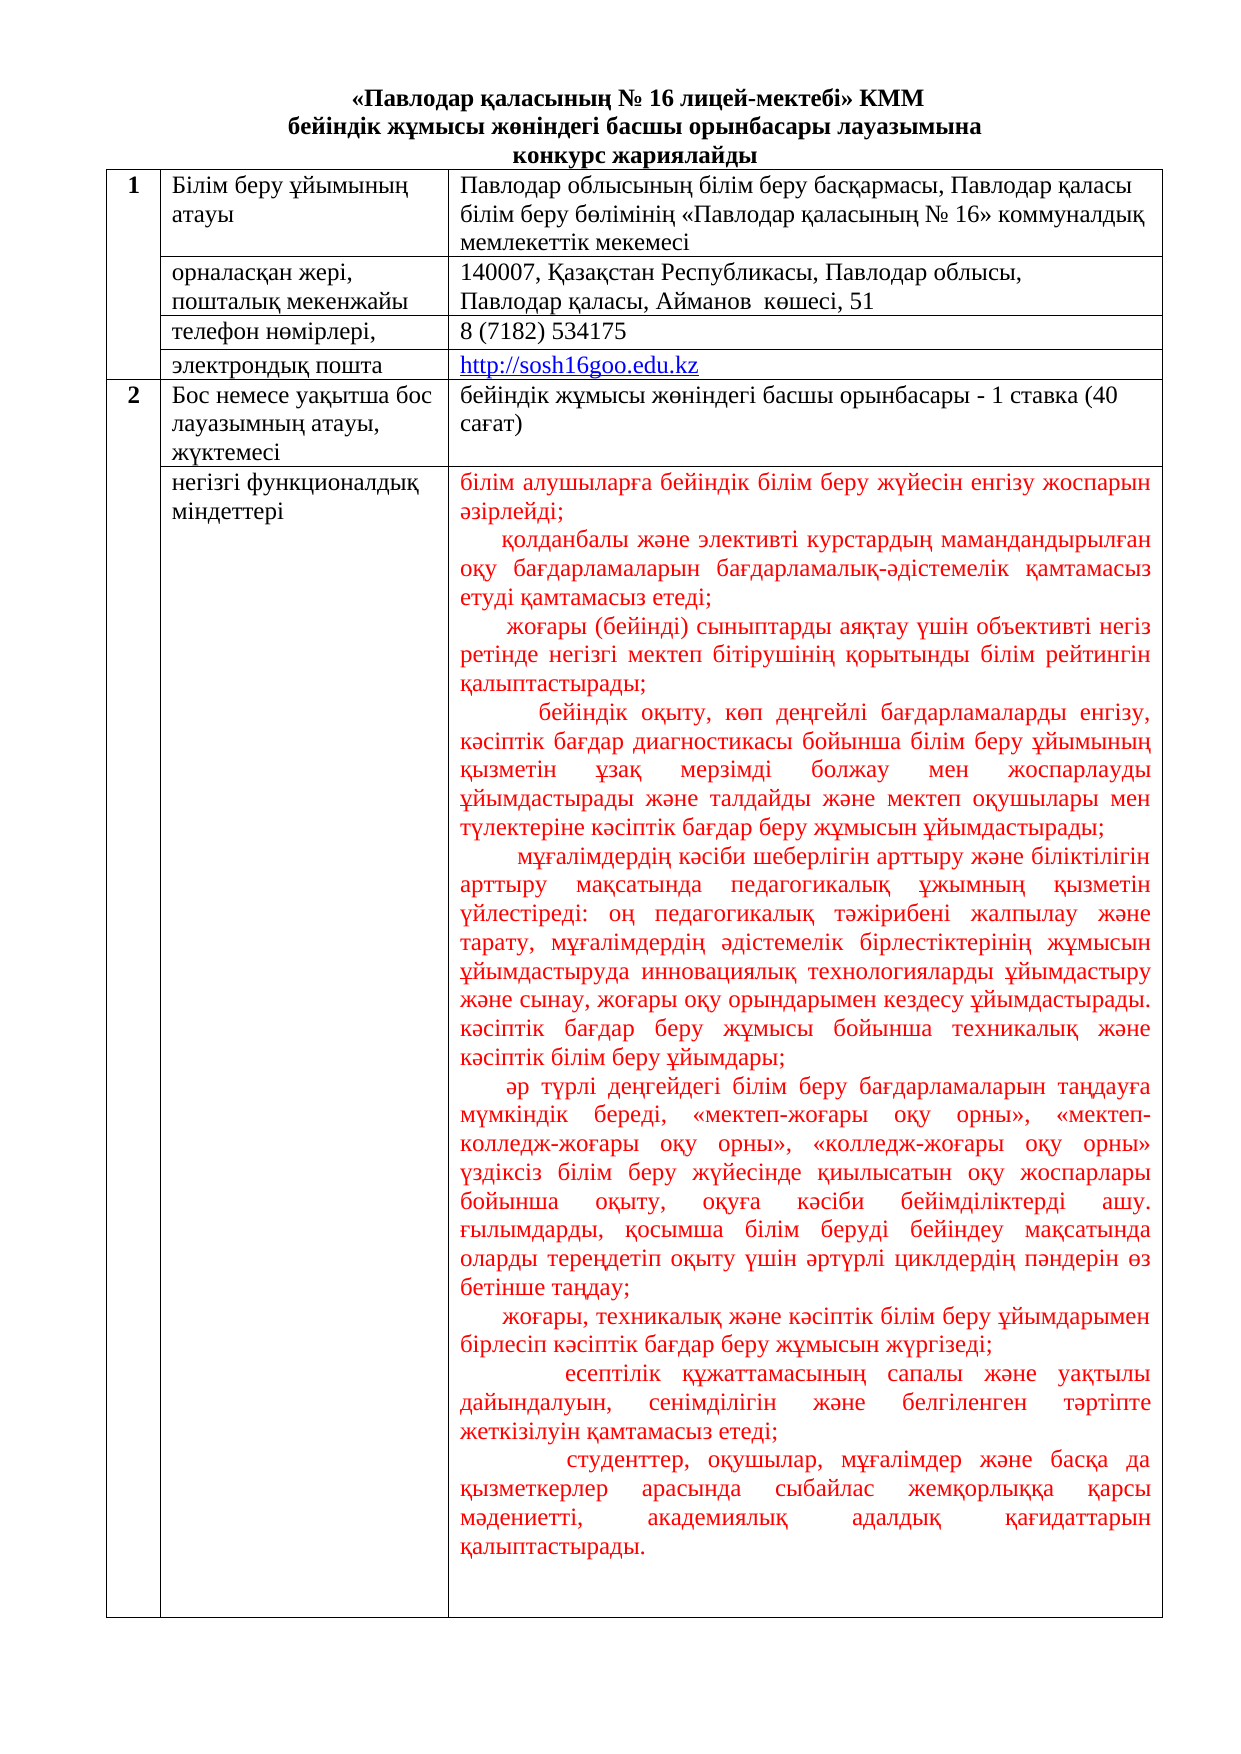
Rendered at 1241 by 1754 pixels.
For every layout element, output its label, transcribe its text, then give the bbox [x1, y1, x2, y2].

table_header Білім беру ұйымының атауы [161, 170, 448, 256]
table_cell 2 [107, 380, 160, 1617]
table_cell 8 (7182) 534175 [449, 316, 1162, 349]
text конкурс жариялайды [118, 140, 1152, 169]
text бейіндік жұмысы жөніндегі басшы орынбасары лауазымына [118, 111, 1152, 140]
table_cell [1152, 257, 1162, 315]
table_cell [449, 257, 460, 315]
table_cell орналасқан жері, пошталық мекенжайы [161, 257, 448, 315]
table_cell телефон нөмірлері, [161, 316, 448, 349]
table_cell бейіндік жұмысы жөніндегі басшы орынбасары - 1 ставка (40 сағат) [449, 380, 1162, 466]
table_header 1 [107, 170, 160, 379]
table_cell Бос немесе уақытша бос лауазымның атауы, жүктемесі [161, 380, 448, 466]
table_cell http://sosh16goo.edu.kz [449, 350, 1162, 379]
table_cell білім алушыларға бейіндік білім беру жүйесін енгізу жоспарын әзірлейді; қолданбалы және элективті курстардың мамандандырылған оқу бағдарламаларын бағдарламалық-әдістемелік қамтамасыз етуді қамтамасыз етеді; жоғары (бейінді) сыныптарды аяқтау үшін объективті негіз ретінде негізгі мектеп бітірушінің қорытынды білім рейтингін қалыптастырады; бейіндік оқыту, көп деңгейлі бағдарламаларды енгізу, кәсіптік бағдар диагностикасы бойынша білім беру ұйымының қызметін ұзақ мерзімді болжау мен жоспарлауды ұйымдастырады және талдайды және мектеп оқушылары мен түлектеріне кәсіптік бағдар беру жұмысын ұйымдастырады; мұғалімдердің кәсіби шеберлігін арттыру және біліктілігін арттыру мақсатында педагогикалық ұжымның қызметін үйлестіреді: оң педагогикалық тәжірибені жалпылау және тарату, мұғалімдердің әдістемелік бірлестіктерінің жұмысын ұйымдастыруда инновациялық технологияларды ұйымдастыру және сынау, жоғары оқу орындарымен кездесу ұйымдастырады. кәсіптік бағдар беру жұмысы бойынша техникалық және кәсіптік білім беру ұйымдары; әр түрлі деңгейдегі білім беру бағдарламаларын таңдауға мүмкіндік береді, «мектеп-жоғары оқу орны», «мектеп-колледж-жоғары оқу орны», «колледж-жоғары оқу орны» үздіксіз білім беру жүйесінде қиылысатын оқу жоспарлары бойынша оқыту, оқуға кәсіби бейімділіктерді ашу. ғылымдарды, қосымша білім беруді бейіндеу мақсатында оларды тереңдетіп оқыту үшін әртүрлі циклдердің пәндерін өз бетінше таңдау; жоғары, техникалық және кәсіптік білім беру ұйымдарымен бірлесіп кәсіптік бағдар беру жұмысын жүргізеді; есептілік құжаттамасының сапалы және уақтылы дайындалуын, сенімділігін және белгіленген тәртіпте жеткізілуін қамтамасыз етеді; студенттер, оқушылар, мұғалімдер және басқа да қызметкерлер арасында сыбайлас жемқорлыққа қарсы мәдениетті, академиялық адалдық қағидаттарын қалыптастырады. [449, 467, 1162, 1617]
table_header Павлодар облысының білім беру басқармасы, Павлодар қаласы білім беру бөлімінің «Павлодар қаласының № 16» коммуналдық мемлекеттік мекемесі [449, 170, 1162, 256]
table_cell электрондық пошта [161, 350, 448, 379]
table_cell негізгі функционалдық міндеттері [161, 467, 448, 1617]
text «Павлодар қаласының № 16 лицей-мектебі» КММ [118, 83, 1152, 111]
